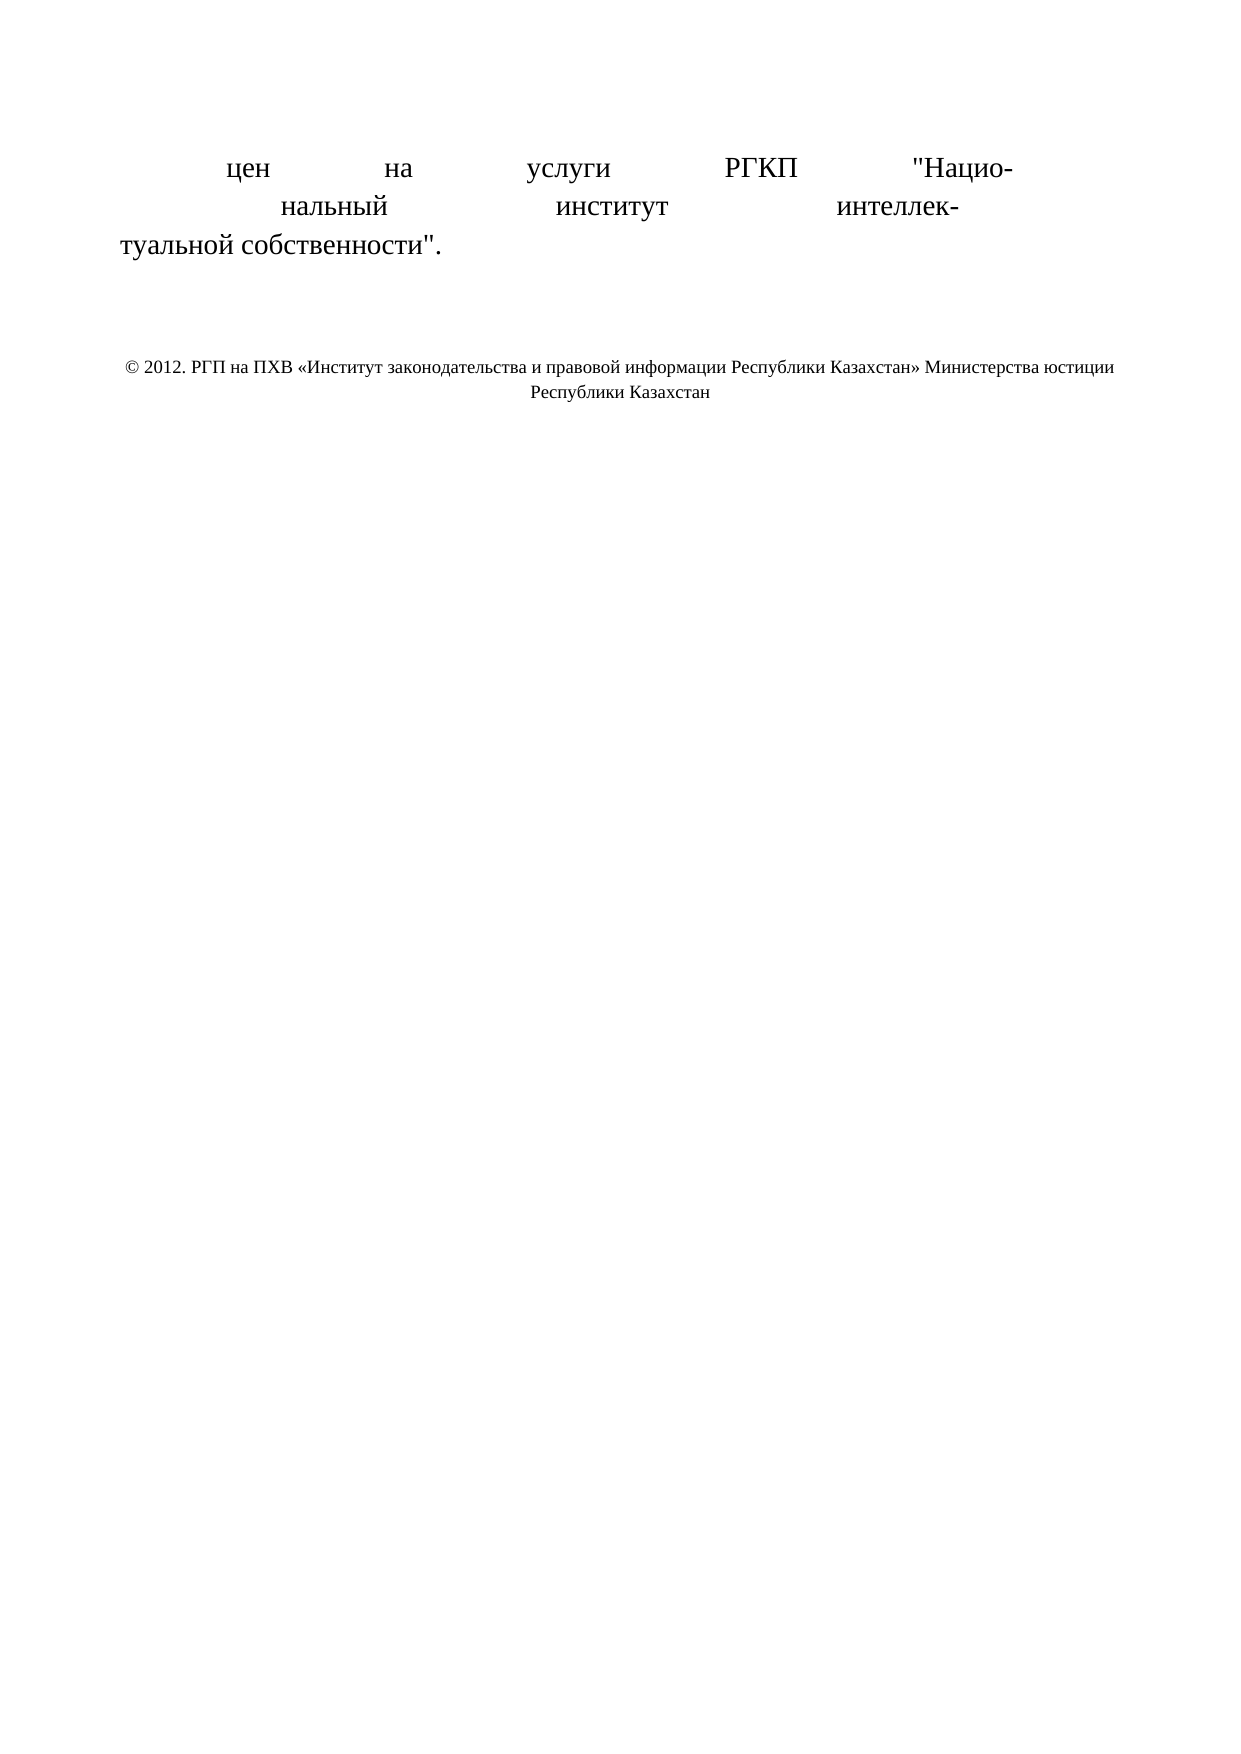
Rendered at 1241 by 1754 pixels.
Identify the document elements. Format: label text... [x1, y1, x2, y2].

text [112, 150, 1128, 261]
text © 2012. РГП на ПХВ «Институт законодательства и правовой информации Республики Казахстан» Министерства юстиции Республики Казахстан [112, 356, 1128, 403]
